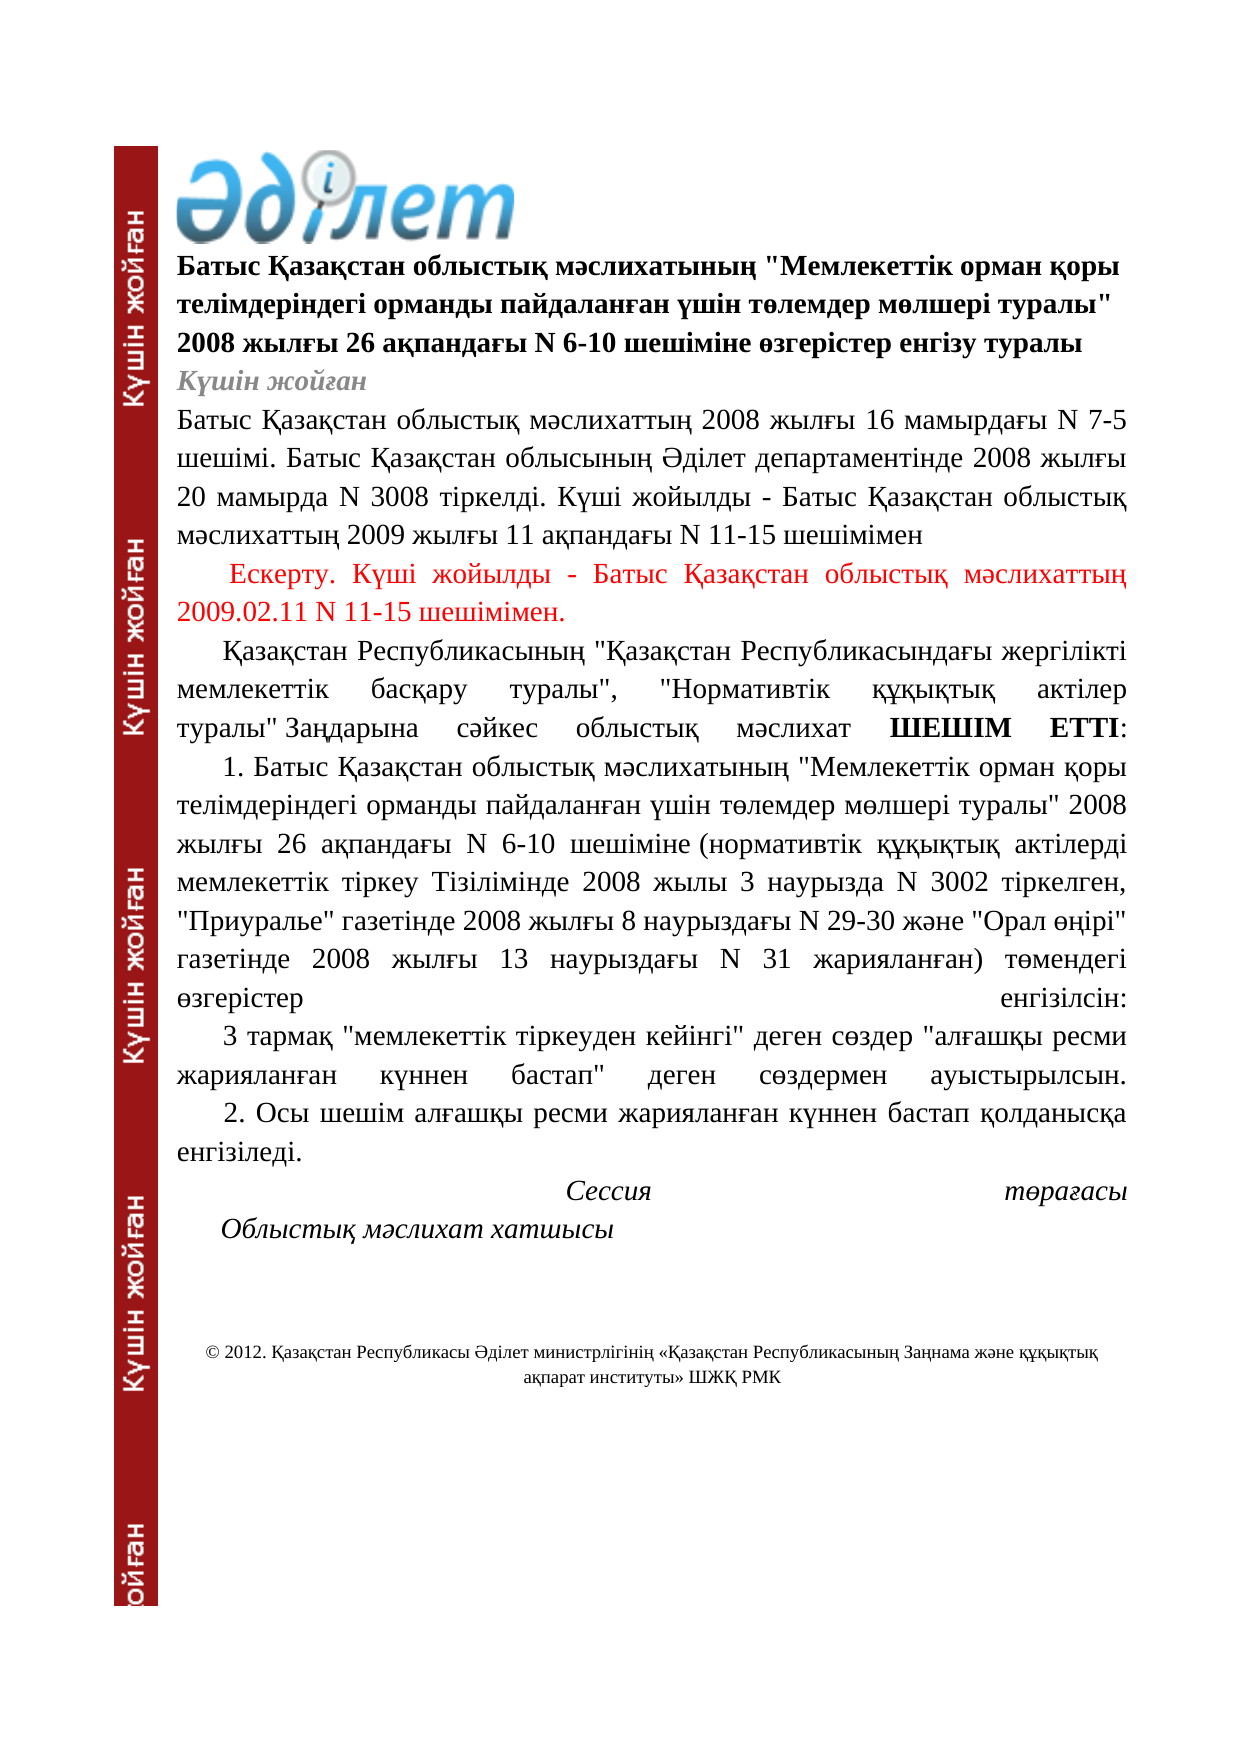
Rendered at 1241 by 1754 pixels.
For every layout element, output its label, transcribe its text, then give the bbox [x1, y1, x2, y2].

text Батыс Қазақстан облыстық мәслихаттың 2008 жылғы 16 мамырдағы N 7-5 шешімі. Батыс Қазақстан облысының Әділет департаментінде 2008 жылғы 20 мамырда N 3008 тіркелді. Күші жойылды - Батыс Қазақстан облыстық мәслихаттың 2009 жылғы 11 ақпандағы N 11-15 шешімімен [112, 402, 1128, 551]
picture [114, 551, 158, 556]
text Қазақстан Республикасының "Қазақстан Республикасындағы жергілікті мемлекеттік басқару туралы", "Нормативтік құқықтық актілер туралы" Заңдарына сәйкес облыстық мәслихат ШЕШІМ ЕТТІ: 1. Батыс Қазақстан облыстық мәслихатының "Мемлекеттік орман қоры телімдеріндегі орманды пайдаланған үшін төлемдер мөлшері туралы" 2008 жылғы 26 ақпандағы N 6-10 шешіміне (нормативтік құқықтық актілерді мемлекеттік тіркеу Тізілімінде 2008 жылы 3 наурызда N 3002 тіркелген, "Приуралье" газетінде 2008 жылғы 8 наурыздағы N 29-30 және "Орал өңірі" газетінде 2008 жылғы 13 наурыздағы N 31 жарияланған) төмендегі өзгерістер енгізілсін: 3 тармақ "мемлекеттік тіркеуден кейінгі" деген сөздер "алғашқы ресми жарияланған күннен бастап" деген сөздермен ауыстырылсын. 2. Осы шешім алғашқы ресми жарияланған күннен бастап қолданысқа енгізіледі. [112, 633, 1128, 1168]
text Батыс Қазақстан облыстық мәслихатының "Мемлекеттік орман қоры телімдеріндегі орманды пайдаланған үшін төлемдер мөлшері туралы" 2008 жылғы 26 ақпандағы N 6-10 шешіміне өзгерістер енгізу туралы [112, 248, 1128, 358]
picture [114, 358, 158, 363]
text Сессия төрағасы Облыстық мәслихат хатшысы [112, 1173, 1128, 1245]
picture [114, 1245, 158, 1341]
picture [114, 1388, 158, 1606]
text © 2012. Қазақстан Республикасы Әділет министрлігінің «Қазақстан Республикасының Заңнама және құқықтық ақпарат институты» ШЖҚ РМК [112, 1341, 1128, 1388]
picture [114, 146, 158, 248]
picture [114, 628, 158, 633]
text Ескерту. Күші жойылды - Батыс Қазақстан облыстық мәслихаттың 2009.02.11 N 11-15 шешімімен. [112, 556, 1128, 628]
text Күшін жойған [112, 363, 1128, 397]
picture [114, 397, 158, 402]
picture [176, 150, 515, 244]
picture [114, 1168, 158, 1173]
